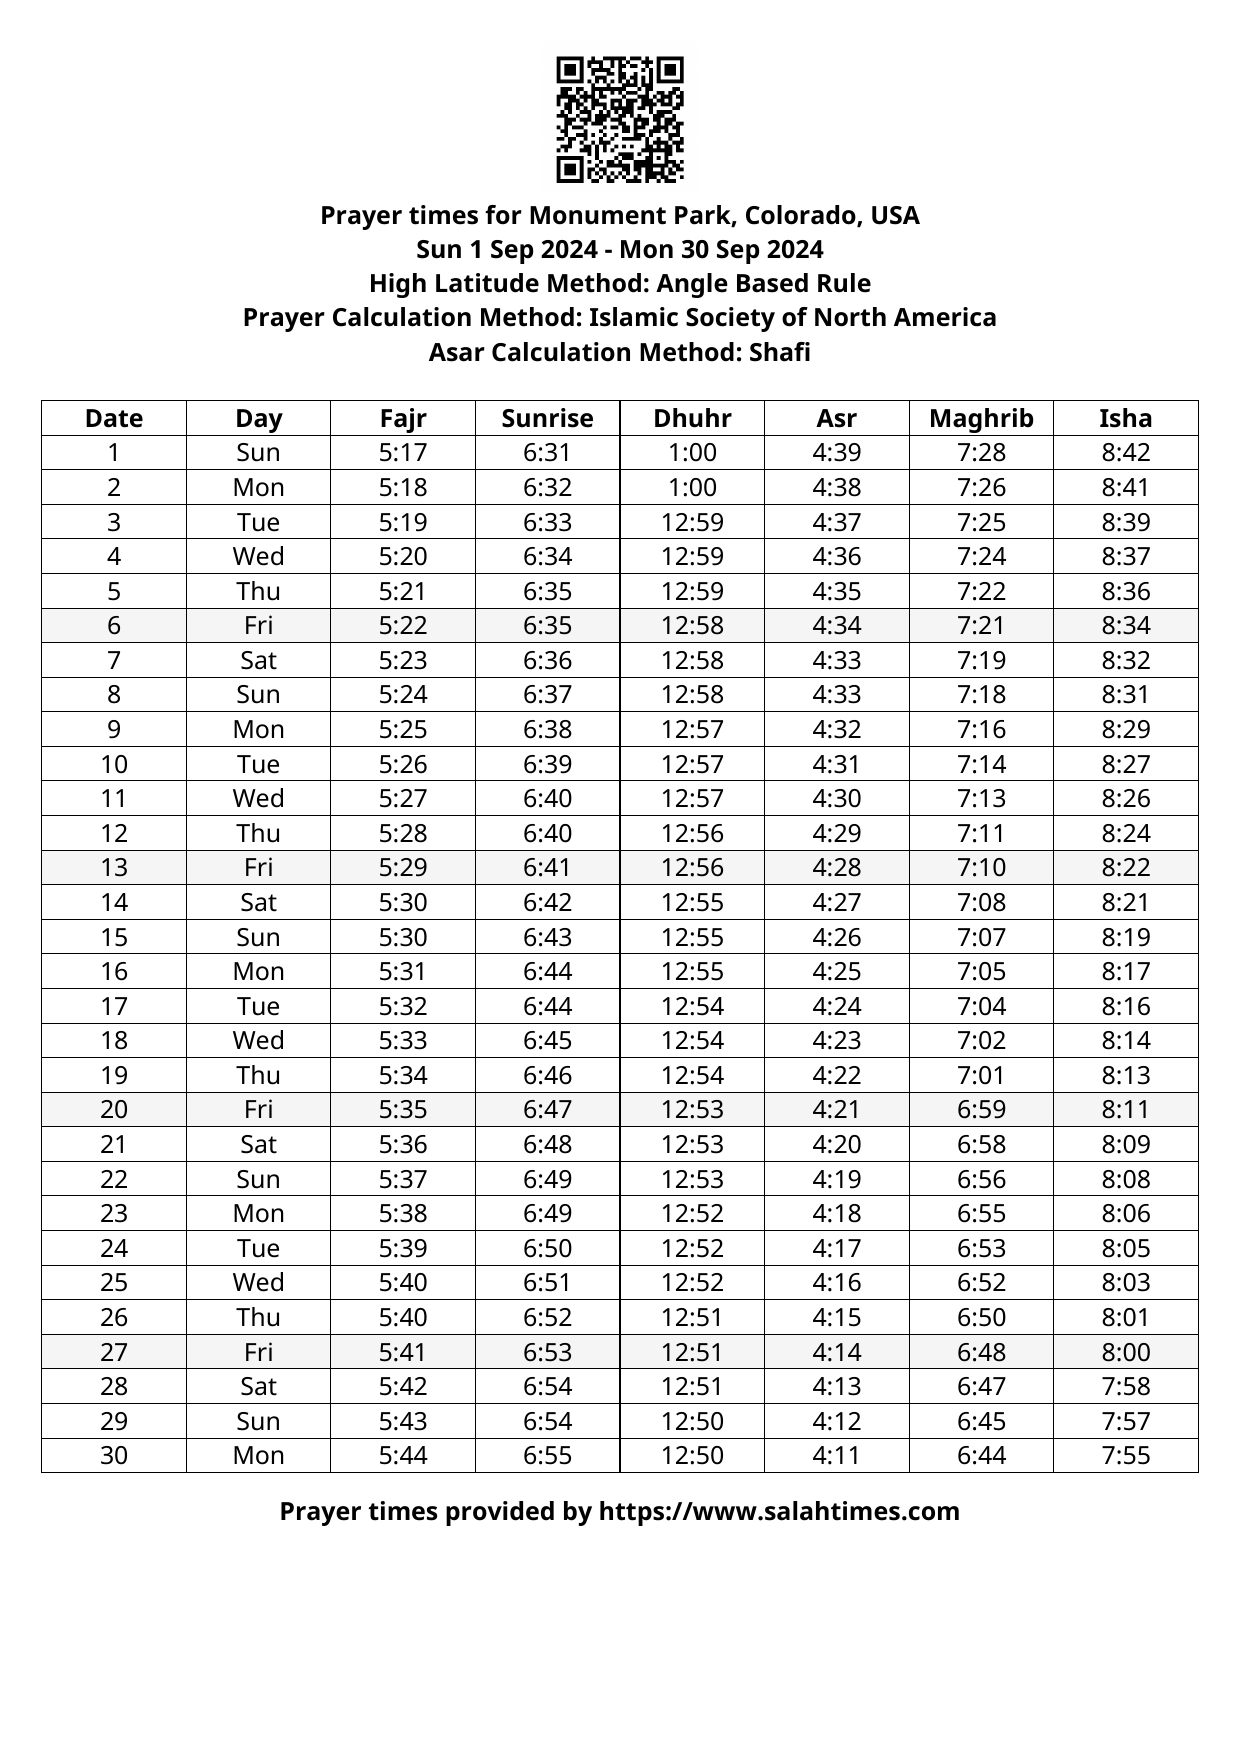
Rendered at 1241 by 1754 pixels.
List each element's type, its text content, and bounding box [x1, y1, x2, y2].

table_cell 7:21 [910, 609, 1053, 642]
table_cell 5:22 [331, 609, 475, 642]
table_cell 6:40 [476, 781, 619, 815]
table_cell 6:37 [476, 678, 619, 711]
table_cell 4:32 [765, 712, 909, 746]
table_cell 5:39 [331, 1231, 475, 1264]
table_cell 12:59 [621, 539, 764, 573]
table_cell 12:58 [621, 609, 764, 642]
text Sun 1 Sep 2024 - Mon 30 Sep 2024 [42, 232, 1198, 266]
table_cell Mon [187, 470, 330, 504]
table_cell Fri [187, 1335, 330, 1368]
table_cell 12:54 [621, 1058, 764, 1092]
table_cell 5:24 [331, 678, 475, 711]
table_cell Sun [187, 678, 330, 711]
table_cell 29 [42, 1404, 186, 1437]
table_cell 13 [42, 851, 186, 884]
table_cell 4:11 [765, 1439, 909, 1472]
table_cell 4:20 [765, 1127, 909, 1161]
table_cell 12:52 [621, 1231, 764, 1264]
table_cell 6:49 [476, 1162, 619, 1195]
table_cell 12:56 [621, 851, 764, 884]
table_cell 6:47 [910, 1369, 1053, 1403]
table_cell Mon [187, 1439, 330, 1472]
table_cell 6:35 [476, 609, 619, 642]
table_cell 12:57 [621, 747, 764, 780]
table_cell 4:29 [765, 816, 909, 849]
table_cell 12:53 [621, 1162, 764, 1195]
table_cell 6:38 [476, 712, 619, 746]
table_cell 8:31 [1054, 678, 1198, 711]
table_cell 4:12 [765, 1404, 909, 1437]
table_cell Mon [187, 1196, 330, 1230]
table_cell 5:42 [331, 1369, 475, 1403]
table_cell 12:53 [621, 1093, 764, 1126]
table_cell 5:37 [331, 1162, 475, 1195]
table_cell 12:52 [621, 1196, 764, 1230]
table_cell 7:07 [910, 920, 1053, 953]
table_cell 7 [42, 643, 186, 677]
table_cell 4:33 [765, 643, 909, 677]
table_cell Mon [187, 712, 330, 746]
table_cell 7:11 [910, 816, 1053, 849]
table_cell 22 [42, 1162, 186, 1195]
table_cell Tue [187, 747, 330, 780]
table_cell 4:33 [765, 678, 909, 711]
table_cell 12:51 [621, 1335, 764, 1368]
table_cell 6 [42, 609, 186, 642]
table_cell 30 [42, 1439, 186, 1472]
table_cell 28 [42, 1369, 186, 1403]
table_cell Tue [187, 1231, 330, 1264]
table_cell 8:05 [1054, 1231, 1198, 1264]
text Prayer times for Monument Park, Colorado, USA [42, 198, 1198, 232]
table_cell 12:55 [621, 920, 764, 953]
table_cell 6:52 [910, 1266, 1053, 1299]
table_cell 6:47 [476, 1093, 619, 1126]
table_cell 6:53 [476, 1335, 619, 1368]
table_cell 4:35 [765, 574, 909, 607]
table_header Dhuhr [621, 401, 764, 434]
table_cell 18 [42, 1024, 186, 1057]
table_cell 6:55 [910, 1196, 1053, 1230]
table_header Maghrib [910, 401, 1053, 434]
table_cell 7:57 [1054, 1404, 1198, 1437]
table_cell 7:18 [910, 678, 1053, 711]
table_cell 7:05 [910, 954, 1053, 988]
table_cell 5:40 [331, 1266, 475, 1299]
table_cell 26 [42, 1300, 186, 1334]
table_cell 7:02 [910, 1024, 1053, 1057]
table_cell 3 [42, 505, 186, 538]
table_cell 5:38 [331, 1196, 475, 1230]
table_cell 5:36 [331, 1127, 475, 1161]
table_cell 5:43 [331, 1404, 475, 1437]
table_cell 12:51 [621, 1300, 764, 1334]
table_cell 10 [42, 747, 186, 780]
table_cell Fri [187, 609, 330, 642]
table_cell 5:17 [331, 436, 475, 469]
table_cell 8:29 [1054, 712, 1198, 746]
table_cell 4:18 [765, 1196, 909, 1230]
table_cell 7:26 [910, 470, 1053, 504]
table_cell Sun [187, 1162, 330, 1195]
table_cell 8:32 [1054, 643, 1198, 677]
table_cell 7:24 [910, 539, 1053, 573]
table_cell Fri [187, 851, 330, 884]
text High Latitude Method: Angle Based Rule [42, 266, 1198, 300]
table_cell Thu [187, 1300, 330, 1334]
table_cell 11 [42, 781, 186, 815]
table_cell 5:44 [331, 1439, 475, 1472]
table_cell 5:35 [331, 1093, 475, 1126]
table_cell 8:24 [1054, 816, 1198, 849]
table_cell 21 [42, 1127, 186, 1161]
table_cell 12:58 [621, 678, 764, 711]
table_cell 5:27 [331, 781, 475, 815]
table_cell 6:59 [910, 1093, 1053, 1126]
table_cell 5:30 [331, 920, 475, 953]
table_cell Sat [187, 1127, 330, 1161]
table_cell 8:14 [1054, 1024, 1198, 1057]
table_cell 4:19 [765, 1162, 909, 1195]
table_cell 20 [42, 1093, 186, 1126]
table_cell 6:51 [476, 1266, 619, 1299]
table_cell 14 [42, 885, 186, 919]
table_cell 4:26 [765, 920, 909, 953]
table_cell 7:10 [910, 851, 1053, 884]
table_cell 8:27 [1054, 747, 1198, 780]
table_cell 12:50 [621, 1439, 764, 1472]
table_cell 6:48 [910, 1335, 1053, 1368]
table_cell 5 [42, 574, 186, 607]
table_cell 12:57 [621, 781, 764, 815]
table_cell 4:28 [765, 851, 909, 884]
table_cell 5:28 [331, 816, 475, 849]
table_cell 6:54 [476, 1369, 619, 1403]
table_cell 7:01 [910, 1058, 1053, 1092]
table_cell 5:40 [331, 1300, 475, 1334]
table_cell 19 [42, 1058, 186, 1092]
table_cell 1:00 [621, 470, 764, 504]
table_cell 12:54 [621, 1024, 764, 1057]
table_cell 6:35 [476, 574, 619, 607]
table_cell 12:55 [621, 954, 764, 988]
table_cell 6:44 [476, 989, 619, 1022]
table_cell Wed [187, 781, 330, 815]
table_cell 6:41 [476, 851, 619, 884]
table_cell 4:39 [765, 436, 909, 469]
table_cell 4:37 [765, 505, 909, 538]
table_cell 8:08 [1054, 1162, 1198, 1195]
table_cell 7:16 [910, 712, 1053, 746]
table_cell 4:24 [765, 989, 909, 1022]
table_cell 5:21 [331, 574, 475, 607]
table_cell 8:03 [1054, 1266, 1198, 1299]
table_cell 8:16 [1054, 989, 1198, 1022]
table_cell 6:44 [910, 1439, 1053, 1472]
table_cell 12:59 [621, 574, 764, 607]
table_cell 5:26 [331, 747, 475, 780]
table_cell 8:22 [1054, 851, 1198, 884]
table_cell 5:23 [331, 643, 475, 677]
table_cell Sun [187, 920, 330, 953]
table_header Fajr [331, 401, 475, 434]
table_cell 6:55 [476, 1439, 619, 1472]
table_cell 4:14 [765, 1335, 909, 1368]
picture [542, 41, 699, 198]
table_cell 5:34 [331, 1058, 475, 1092]
table_cell Sun [187, 1404, 330, 1437]
table_cell 1:00 [621, 436, 764, 469]
table_cell Sat [187, 1369, 330, 1403]
table_cell 8:01 [1054, 1300, 1198, 1334]
table_cell 6:46 [476, 1058, 619, 1092]
table_cell 8 [42, 678, 186, 711]
table_cell Wed [187, 1266, 330, 1299]
table_cell 7:22 [910, 574, 1053, 607]
table_cell 23 [42, 1196, 186, 1230]
table_cell 17 [42, 989, 186, 1022]
table_cell 5:19 [331, 505, 475, 538]
table_cell 4:38 [765, 470, 909, 504]
table_cell 8:37 [1054, 539, 1198, 573]
table_cell 27 [42, 1335, 186, 1368]
table_cell 6:34 [476, 539, 619, 573]
table_cell 4:34 [765, 609, 909, 642]
text Prayer Calculation Method: Islamic Society of North America [42, 300, 1198, 334]
table_cell 6:39 [476, 747, 619, 780]
table_cell Fri [187, 1093, 330, 1126]
table_cell 12:56 [621, 816, 764, 849]
table_cell 16 [42, 954, 186, 988]
table_cell 6:40 [476, 816, 619, 849]
table_cell 7:13 [910, 781, 1053, 815]
table_cell 4:25 [765, 954, 909, 988]
table_cell 8:26 [1054, 781, 1198, 815]
table_cell 24 [42, 1231, 186, 1264]
table_cell Mon [187, 954, 330, 988]
table_cell Sat [187, 643, 330, 677]
table_cell 7:04 [910, 989, 1053, 1022]
table_cell 12:51 [621, 1369, 764, 1403]
table_cell 8:06 [1054, 1196, 1198, 1230]
table_cell 8:11 [1054, 1093, 1198, 1126]
text Asar Calculation Method: Shafi [42, 334, 1198, 368]
table_cell 5:32 [331, 989, 475, 1022]
table_cell 5:33 [331, 1024, 475, 1057]
table_header Asr [765, 401, 909, 434]
table_cell Sat [187, 885, 330, 919]
table_cell 5:41 [331, 1335, 475, 1368]
table_cell 6:50 [910, 1300, 1053, 1334]
table_cell 2 [42, 470, 186, 504]
table_cell 8:19 [1054, 920, 1198, 953]
table_cell 5:18 [331, 470, 475, 504]
table_cell 12:54 [621, 989, 764, 1022]
table_cell 7:14 [910, 747, 1053, 780]
table_cell Tue [187, 505, 330, 538]
table_cell 4:17 [765, 1231, 909, 1264]
table_cell 6:31 [476, 436, 619, 469]
table_cell Wed [187, 1024, 330, 1057]
table_cell 6:49 [476, 1196, 619, 1230]
table_cell 4 [42, 539, 186, 573]
table_cell Thu [187, 816, 330, 849]
table_cell 12:55 [621, 885, 764, 919]
table_cell 4:22 [765, 1058, 909, 1092]
table_cell 4:30 [765, 781, 909, 815]
table_cell 8:09 [1054, 1127, 1198, 1161]
table_cell 8:13 [1054, 1058, 1198, 1092]
table_cell 12:50 [621, 1404, 764, 1437]
table_cell 4:23 [765, 1024, 909, 1057]
table_cell 9 [42, 712, 186, 746]
table_cell 8:21 [1054, 885, 1198, 919]
table_cell 6:42 [476, 885, 619, 919]
table_cell 8:36 [1054, 574, 1198, 607]
table_cell 4:36 [765, 539, 909, 573]
table_cell 12:58 [621, 643, 764, 677]
table_cell 1 [42, 436, 186, 469]
table_cell 6:50 [476, 1231, 619, 1264]
table_cell 6:58 [910, 1127, 1053, 1161]
table_cell 15 [42, 920, 186, 953]
table_header Isha [1054, 401, 1198, 434]
table_header Date [42, 401, 186, 434]
text Prayer times provided by https://www.salahtimes.com [42, 1494, 1198, 1528]
table_cell 6:52 [476, 1300, 619, 1334]
table_cell 7:25 [910, 505, 1053, 538]
table_cell 5:31 [331, 954, 475, 988]
table_cell 8:17 [1054, 954, 1198, 988]
table_cell 4:27 [765, 885, 909, 919]
table_cell 12:53 [621, 1127, 764, 1161]
table_cell 7:08 [910, 885, 1053, 919]
table_header Day [187, 401, 330, 434]
table_cell 6:33 [476, 505, 619, 538]
table_cell 12:52 [621, 1266, 764, 1299]
table_cell 5:30 [331, 885, 475, 919]
table_cell 7:19 [910, 643, 1053, 677]
table_cell 7:55 [1054, 1439, 1198, 1472]
table_cell Wed [187, 539, 330, 573]
table_cell 25 [42, 1266, 186, 1299]
table_cell 4:31 [765, 747, 909, 780]
table_cell 12:59 [621, 505, 764, 538]
table_cell 4:13 [765, 1369, 909, 1403]
table_cell 12:57 [621, 712, 764, 746]
table_cell 4:21 [765, 1093, 909, 1126]
table_cell Sun [187, 436, 330, 469]
table_header Sunrise [476, 401, 619, 434]
table_cell 8:41 [1054, 470, 1198, 504]
table_cell 6:32 [476, 470, 619, 504]
table_cell 4:16 [765, 1266, 909, 1299]
table_cell 5:29 [331, 851, 475, 884]
table_cell 6:53 [910, 1231, 1053, 1264]
table_cell Thu [187, 574, 330, 607]
table_cell 6:54 [476, 1404, 619, 1437]
table_cell 7:28 [910, 436, 1053, 469]
table_cell 4:15 [765, 1300, 909, 1334]
table_cell 8:00 [1054, 1335, 1198, 1368]
table_cell 6:45 [910, 1404, 1053, 1437]
table_cell 5:20 [331, 539, 475, 573]
table_cell 7:58 [1054, 1369, 1198, 1403]
table_cell 6:36 [476, 643, 619, 677]
table_cell 5:25 [331, 712, 475, 746]
table_cell 6:44 [476, 954, 619, 988]
table_cell 6:43 [476, 920, 619, 953]
table_cell 8:39 [1054, 505, 1198, 538]
table_cell 6:45 [476, 1024, 619, 1057]
table_cell 8:42 [1054, 436, 1198, 469]
table_cell 12 [42, 816, 186, 849]
table_cell 6:48 [476, 1127, 619, 1161]
table_cell Tue [187, 989, 330, 1022]
table_cell 6:56 [910, 1162, 1053, 1195]
table_cell Thu [187, 1058, 330, 1092]
table_cell 8:34 [1054, 609, 1198, 642]
